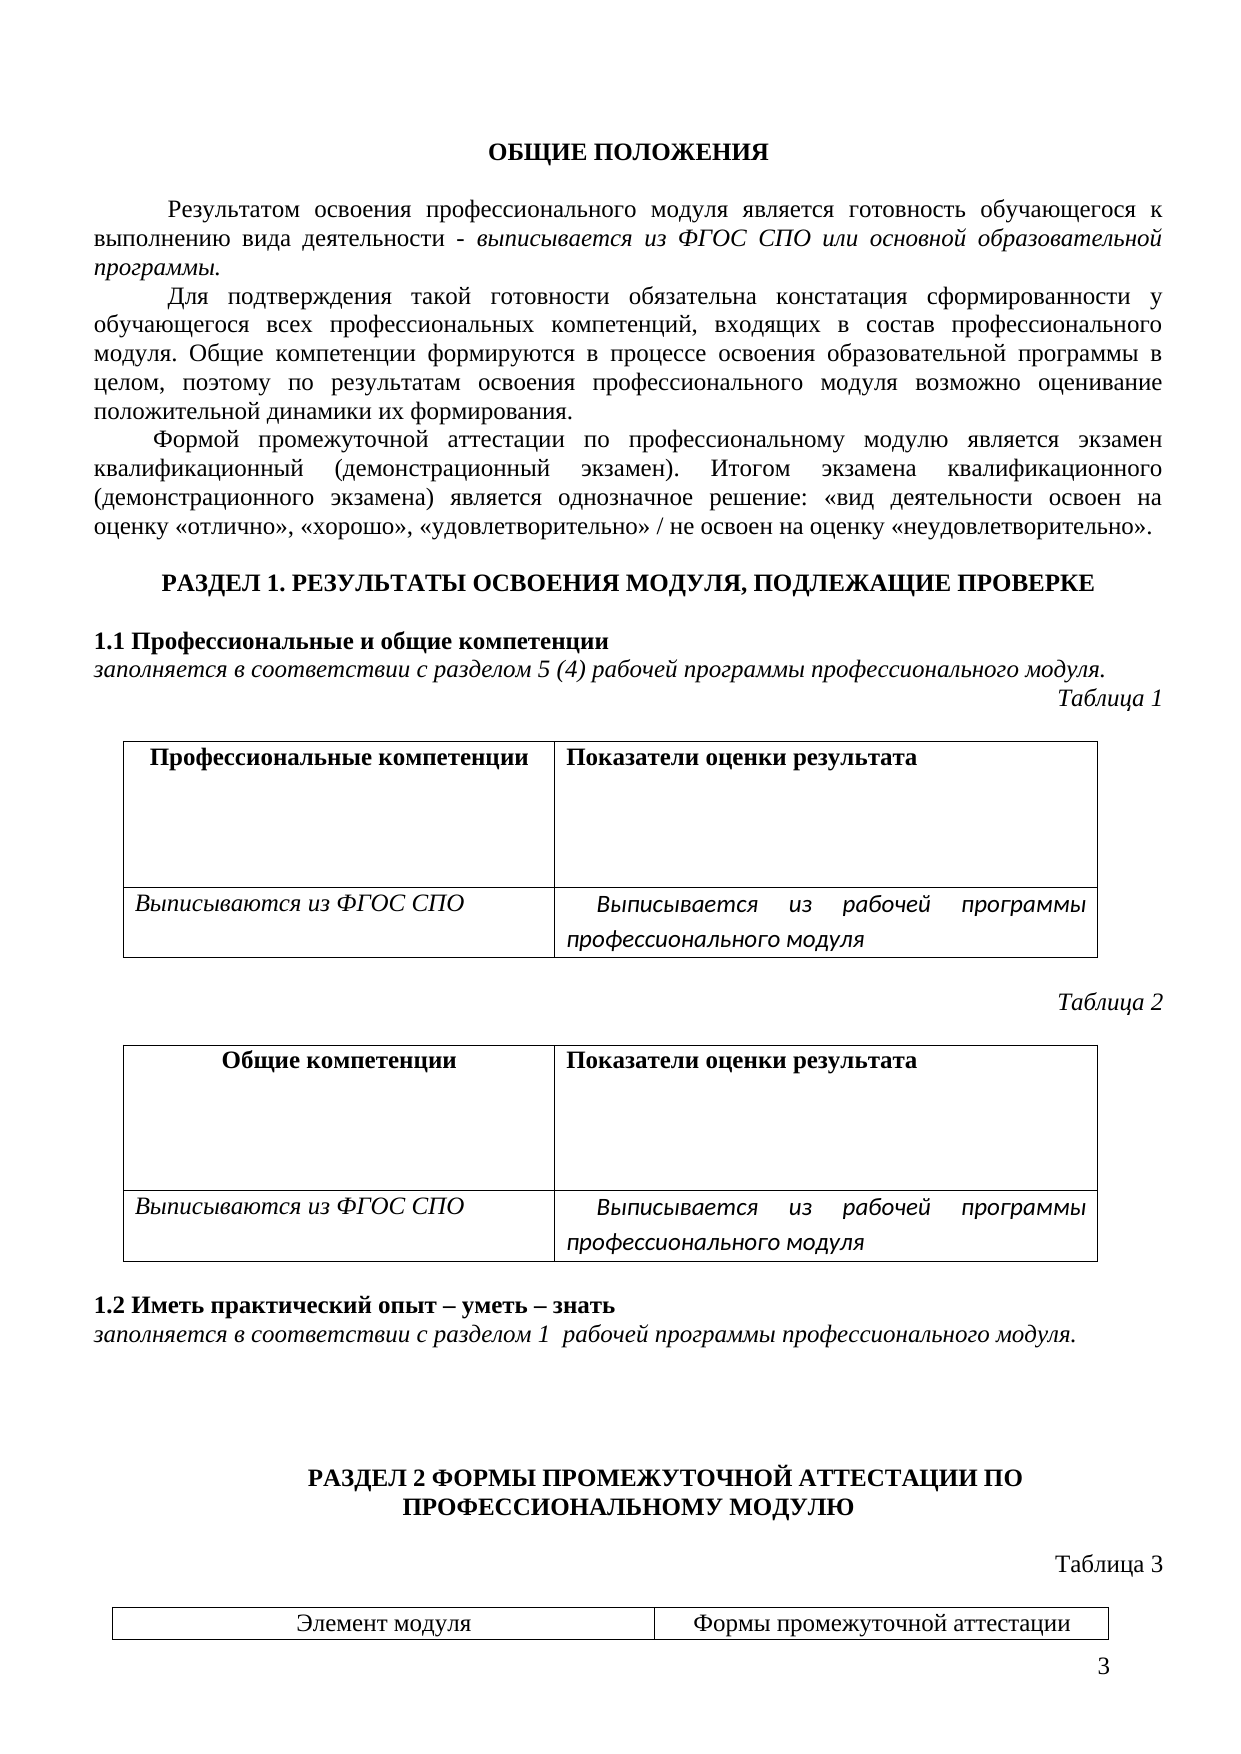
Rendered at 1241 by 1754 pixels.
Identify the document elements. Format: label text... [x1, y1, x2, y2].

table_cell Выписывается из рабочей программы профессионального модуля [555, 888, 1097, 957]
text Формой промежуточной аттестации по профессиональному модулю является экзамен квалификационный (демонстрационный экзамен). Итогом экзамена квалификационного (демонстрационного экзамена) является однозначное решение: «вид деятельности освоен на оценку «отлично», «хорошо», «удовлетворительно» / не освоен на оценку «неудовлетворительно». [94, 424, 1163, 539]
table_header Показатели оценки результата [555, 742, 1097, 887]
text Результатом освоения профессионального модуля является готовность обучающегося к выполнению вида деятельности - выписывается из ФГОС СПО или основной образовательной программы. [94, 194, 1163, 281]
text 1.1 Профессиональные и общие компетенции [94, 626, 1163, 654]
text РАЗДЕЛ 1. РЕЗУЛЬТАТЫ ОСВОЕНИЯ МОДУЛЯ, ПОДЛЕЖАЩИЕ ПРОВЕРКЕ [94, 568, 1163, 597]
text Для подтверждения такой готовности обязательна констатация сформированности у обучающегося всех профессиональных компетенций, входящих в состав профессионального модуля. Общие компетенции формируются в процессе освоения образовательной программы в целом, поэтому по результатам освоения профессионального модуля возможно оценивание положительной динамики их формирования. [94, 281, 1163, 424]
table_header Формы промежуточной аттестации [655, 1608, 1108, 1638]
text заполняется в соответствии с разделом 5 (4) рабочей программы профессионального модуля. [94, 654, 1163, 683]
text 1.2 Иметь практический опыт – уметь – знать [94, 1291, 1163, 1319]
text Таблица 3 [94, 1549, 1163, 1578]
text заполняется в соответствии с разделом 1 рабочей программы профессионального модуля. [94, 1319, 1163, 1348]
table_header Элемент модуля [113, 1608, 654, 1638]
text Таблица 2 [94, 987, 1163, 1016]
table_cell Выписываются из ФГОС СПО [124, 1191, 554, 1261]
table_header Профессиональные компетенции [124, 742, 554, 887]
table_header Общие компетенции [124, 1046, 554, 1190]
table_cell Выписывается из рабочей программы профессионального модуля [555, 1191, 1097, 1261]
text ОБЩИЕ ПОЛОЖЕНИЯ [94, 137, 1163, 166]
text Таблица 1 [94, 683, 1163, 712]
table_cell Выписываются из ФГОС СПО [124, 888, 554, 957]
text РАЗДЕЛ 2 ФОРМЫ ПРОМЕЖУТОЧНОЙ АТТЕСТАЦИИ ПО ПРОФЕССИОНАЛЬНОМУ МОДУЛЮ [94, 1463, 1163, 1521]
table_header Показатели оценки результата [555, 1046, 1097, 1190]
